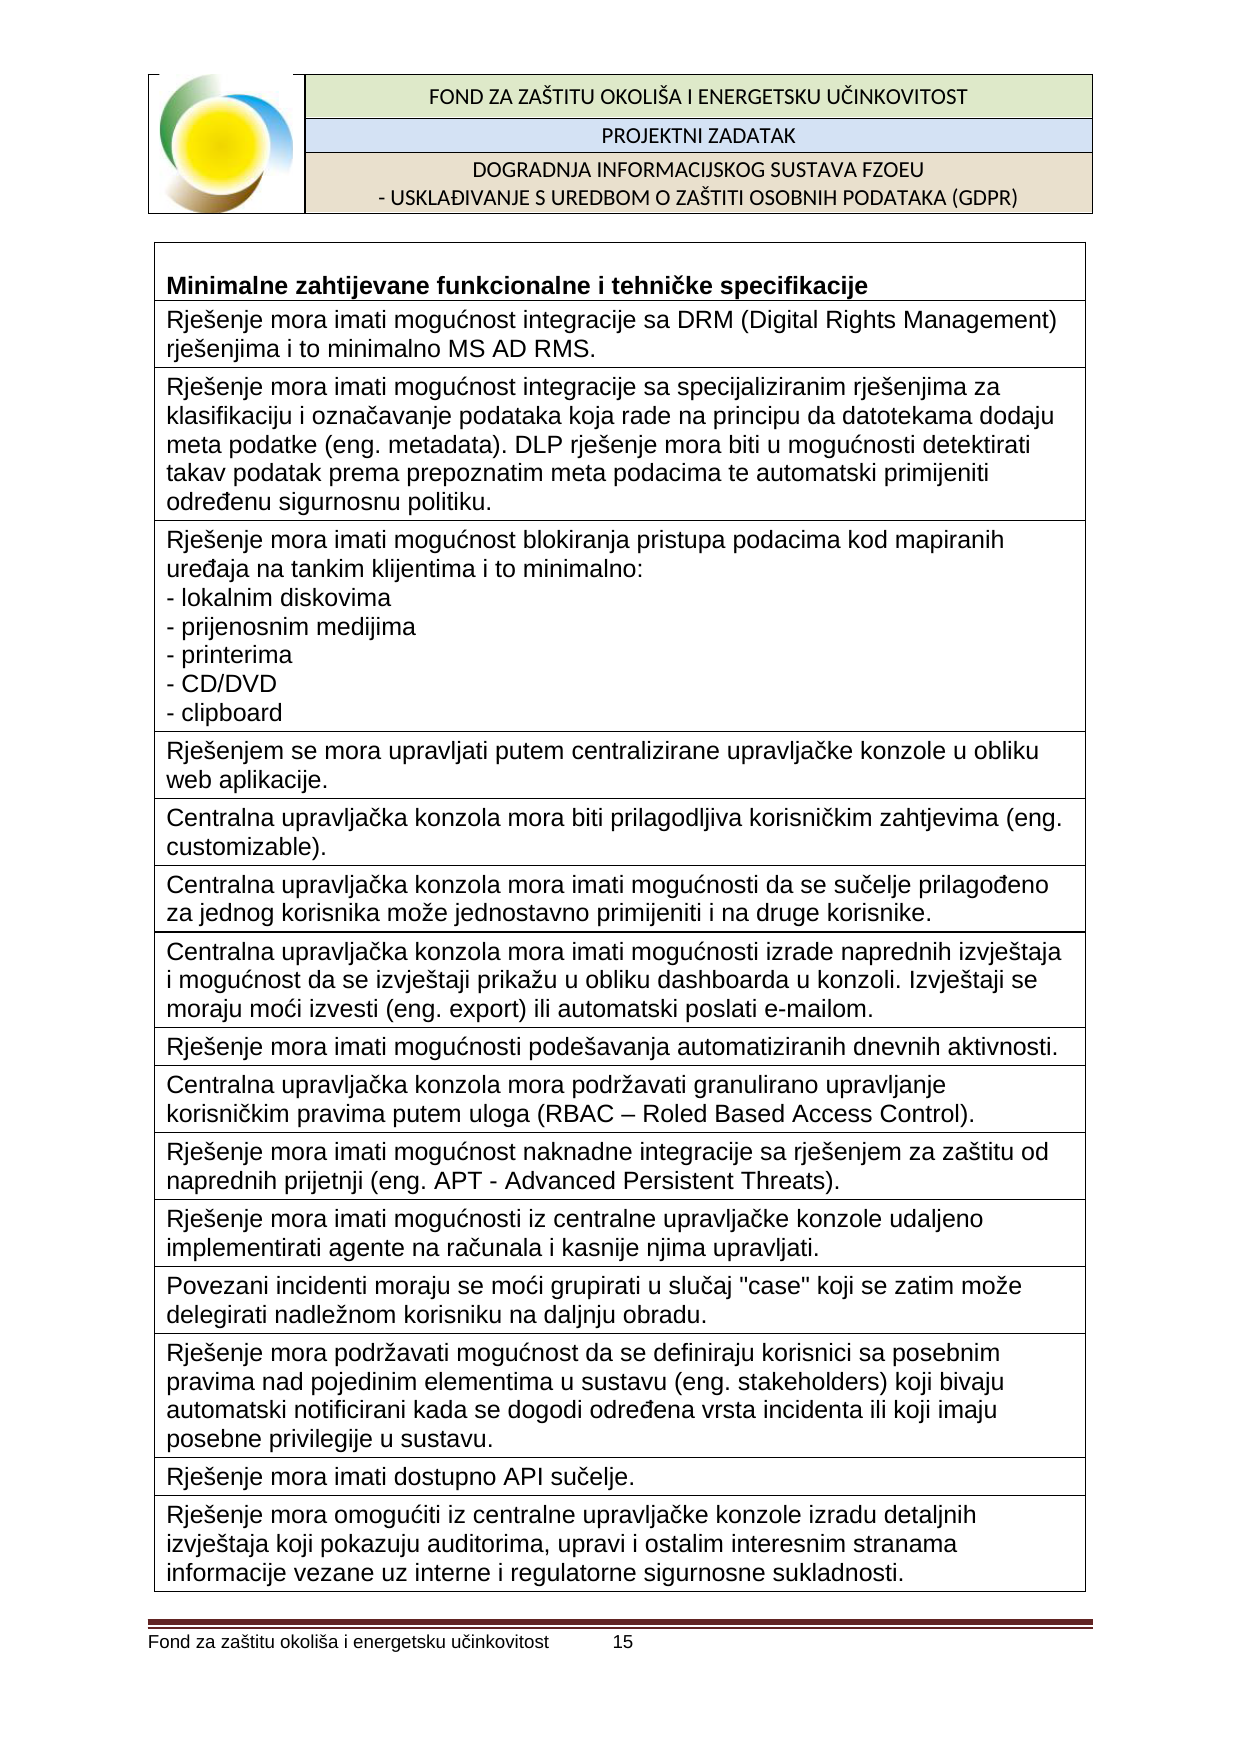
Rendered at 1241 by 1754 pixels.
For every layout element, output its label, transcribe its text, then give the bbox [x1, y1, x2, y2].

table_cell Rješenje mora imati mogućnost naknadne integracije sa rješenjem za zaštitu od naprednih prijetnji (eng. APT - Advanced Persistent Threats). [155, 1133, 1085, 1199]
table_cell Rješenjem se mora upravljati putem centralizirane upravljačke konzole u obliku web aplikacije. [155, 732, 1085, 798]
table_cell Rješenje mora imati dostupno API sučelje. [155, 1458, 1085, 1495]
table_cell Rješenje mora omogućiti iz centralne upravljačke konzole izradu detaljnih izvještaja koji pokazuju auditorima, upravi i ostalim interesnim stranama informacije vezane uz interne i regulatorne sigurnosne sukladnosti. [155, 1496, 1085, 1591]
table_cell Centralna upravljačka konzola mora podržavati granulirano upravljanje korisničkim pravima putem uloga (RBAC – Roled Based Access Control). [155, 1066, 1085, 1132]
table_cell Centralna upravljačka konzola mora imati mogućnosti da se sučelje prilagođeno za jednog korisnika može jednostavno primijeniti i na druge korisnike. [155, 866, 1085, 931]
table_cell Povezani incidenti moraju se moći grupirati u slučaj "case" koji se zatim može delegirati nadležnom korisniku na daljnju obradu. [155, 1267, 1085, 1333]
table_cell Rješenje mora imati mogućnosti iz centralne upravljačke konzole udaljeno implementirati agente na računala i kasnije njima upravljati. [155, 1200, 1085, 1266]
table_cell Centralna upravljačka konzola mora biti prilagodljiva korisničkim zahtjevima (eng. customizable). [155, 799, 1085, 864]
table_cell Rješenje mora imati mogućnost integracije sa specijaliziranim rješenjima za klasifikaciju i označavanje podataka koja rade na principu da datotekama dodaju meta podatke (eng. metadata). DLP rješenje mora biti u mogućnosti detektirati takav podatak prema prepoznatim meta podacima te automatski primijeniti određenu sigurnosnu politiku. [155, 368, 1085, 520]
table_header Minimalne zahtijevane funkcionalne i tehničke specifikacije [155, 243, 1085, 300]
table_cell Centralna upravljačka konzola mora imati mogućnosti izrade naprednih izvještaja i mogućnost da se izvještaji prikažu u obliku dashboarda u konzoli. Izvještaji se moraju moći izvesti (eng. export) ili automatski poslati e-mailom. [155, 933, 1085, 1027]
table_cell Rješenje mora imati mogućnosti podešavanja automatiziranih dnevnih aktivnosti. [155, 1028, 1085, 1065]
table_cell Rješenje mora podržavati mogućnost da se definiraju korisnici sa posebnim pravima nad pojedinim elementima u sustavu (eng. stakeholders) koji bivaju automatski notificirani kada se dogodi određena vrsta incidenta ili koji imaju posebne privilegije u sustavu. [155, 1334, 1085, 1457]
table_cell Rješenje mora imati mogućnost blokiranja pristupa podacima kod mapiranih uređaja na tankim klijentima i to minimalno: - lokalnim diskovima - prijenosnim medijima - printerima - CD/DVD - clipboard [155, 521, 1085, 731]
table_cell Rješenje mora imati mogućnost integracije sa DRM (Digital Rights Management) rješenjima i to minimalno MS AD RMS. [155, 301, 1085, 367]
